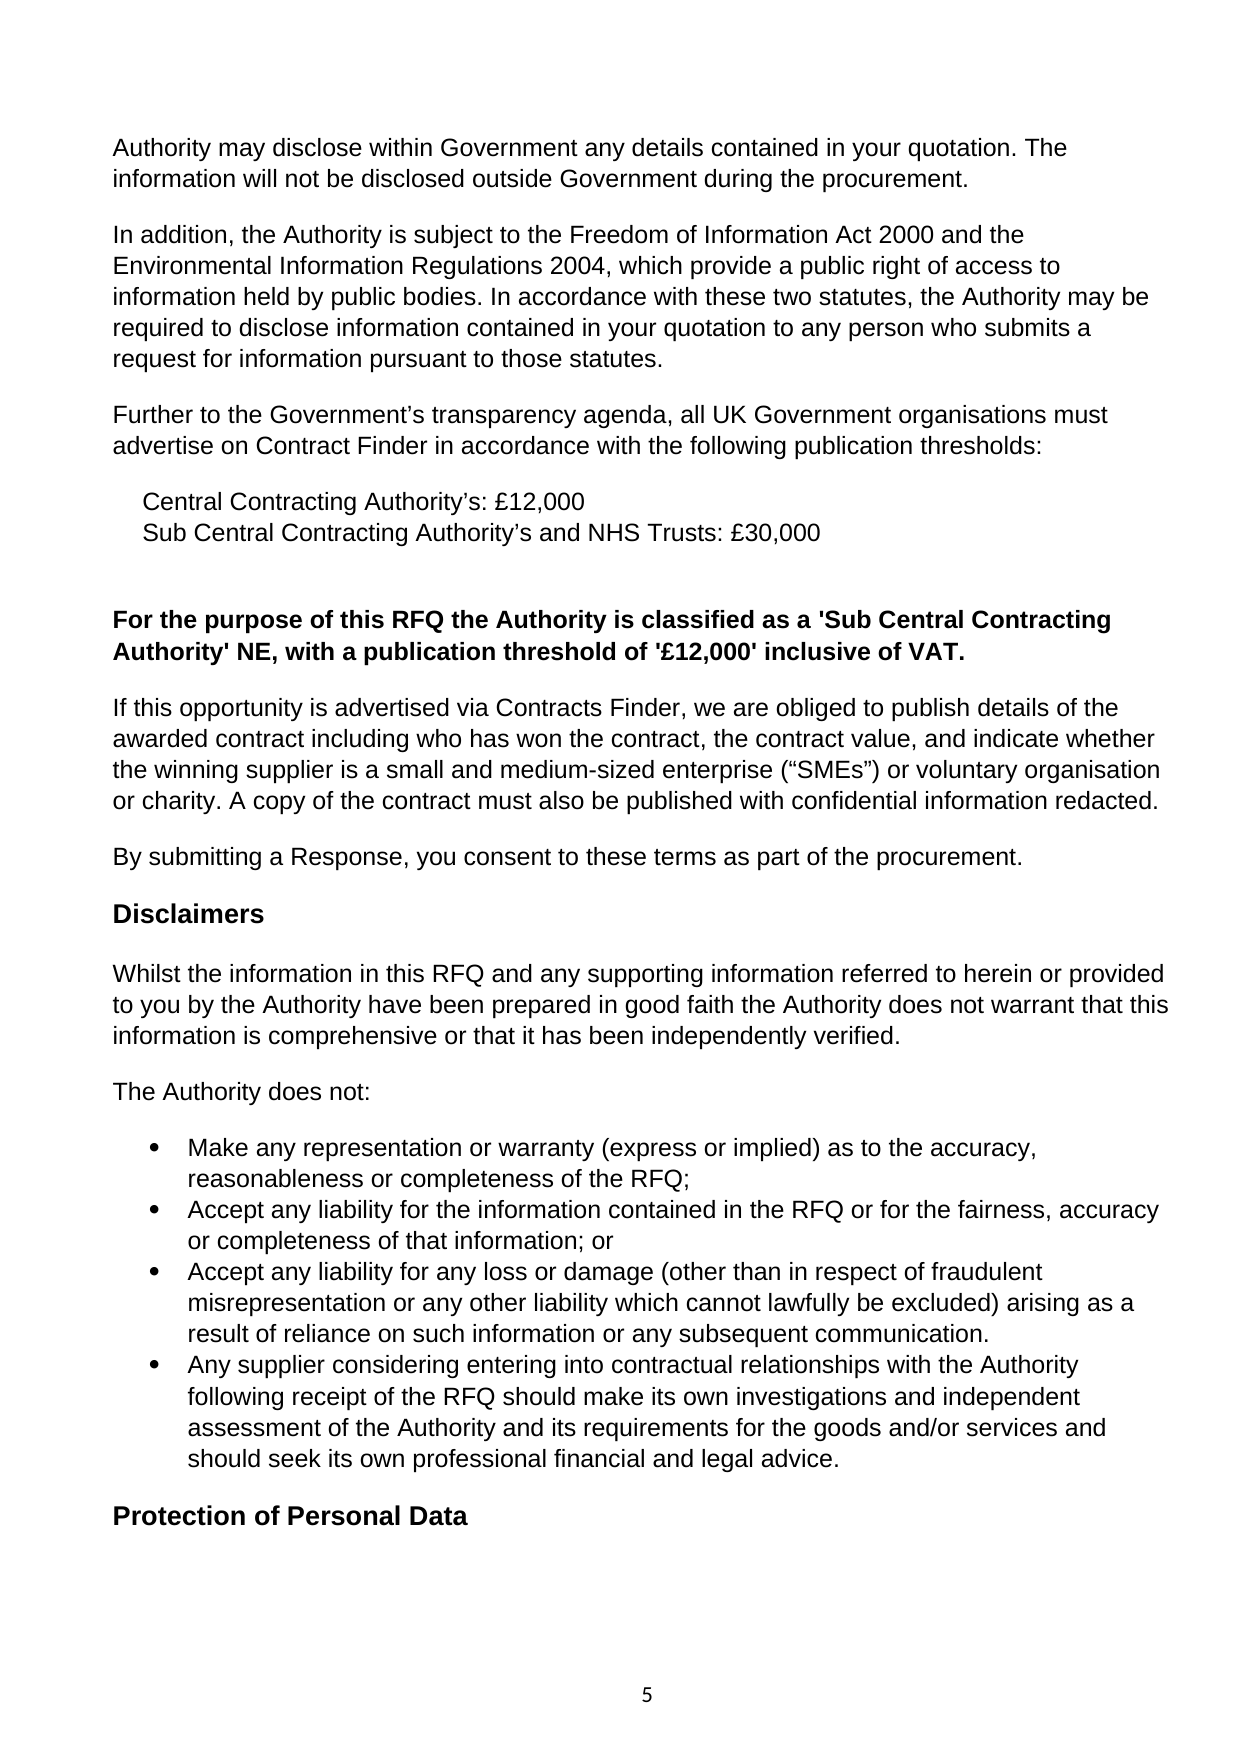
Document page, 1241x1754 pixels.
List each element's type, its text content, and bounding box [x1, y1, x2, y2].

list Accept any liability for any loss or damage (other than in respect of fraudulent misrepresentation or any other liability which cannot lawfully be excluded) arising as a result of reliance on such information or any subsequent communication. [150, 1257, 1181, 1348]
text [112, 133, 1181, 193]
text Further to the Government’s transparency agenda, all UK Government organisations must advertise on Contract Finder in accordance with the following publication thresholds: [112, 400, 1181, 460]
text Central Contracting Authority’s: £12,000 [142, 487, 1181, 516]
text If this opportunity is advertised via Contracts Finder, we are obliged to publish details of the awarded contract including who has won the contract, the contract value, and indicate whether the winning supplier is a small and medium-sized enterprise (“SMEs”) or voluntary organisation or charity. A copy of the contract must also be published with confidential information redacted. [112, 692, 1181, 814]
text Whilst the information in this RFQ and any supporting information referred to herein or provided to you by the Authority have been prepared in good faith the Authority does not warrant that this information is comprehensive or that it has been independently verified. [112, 959, 1181, 1049]
text Sub Central Contracting Authority’s and NHS Trusts: £30,000 [142, 518, 1181, 547]
text For the purpose of this RFQ the Authority is classified as a 'Sub Central Contracting Authority' NE, with a publication threshold of '£12,000' inclusive of VAT. [112, 605, 1181, 665]
text By submitting a Response, you consent to these terms as part of the procurement. [112, 842, 1181, 870]
list Make any representation or warranty (express or implied) as to the accuracy, reasonableness or completeness of the RFQ; [150, 1133, 1181, 1193]
list Accept any liability for the information contained in the RFQ or for the fairness, accuracy or completeness of that information; or [150, 1195, 1181, 1255]
text In addition, the Authority is subject to the Freedom of Information Act 2000 and the Environmental Information Regulations 2004, which provide a public right of access to information held by public bodies. In accordance with these two statutes, the Authority may be required to disclose information contained in your quotation to any person who submits a request for information pursuant to those statutes. [112, 220, 1181, 373]
text Disclaimers [112, 898, 1181, 929]
text Protection of Personal Data [112, 1500, 1181, 1531]
list Any supplier considering entering into contractual relationships with the Authority following receipt of the RFQ should make its own investigations and independent assessment of the Authority and its requirements for the goods and/or services and should seek its own professional financial and legal advice. [150, 1350, 1181, 1472]
text The Authority does not: [112, 1077, 1181, 1106]
